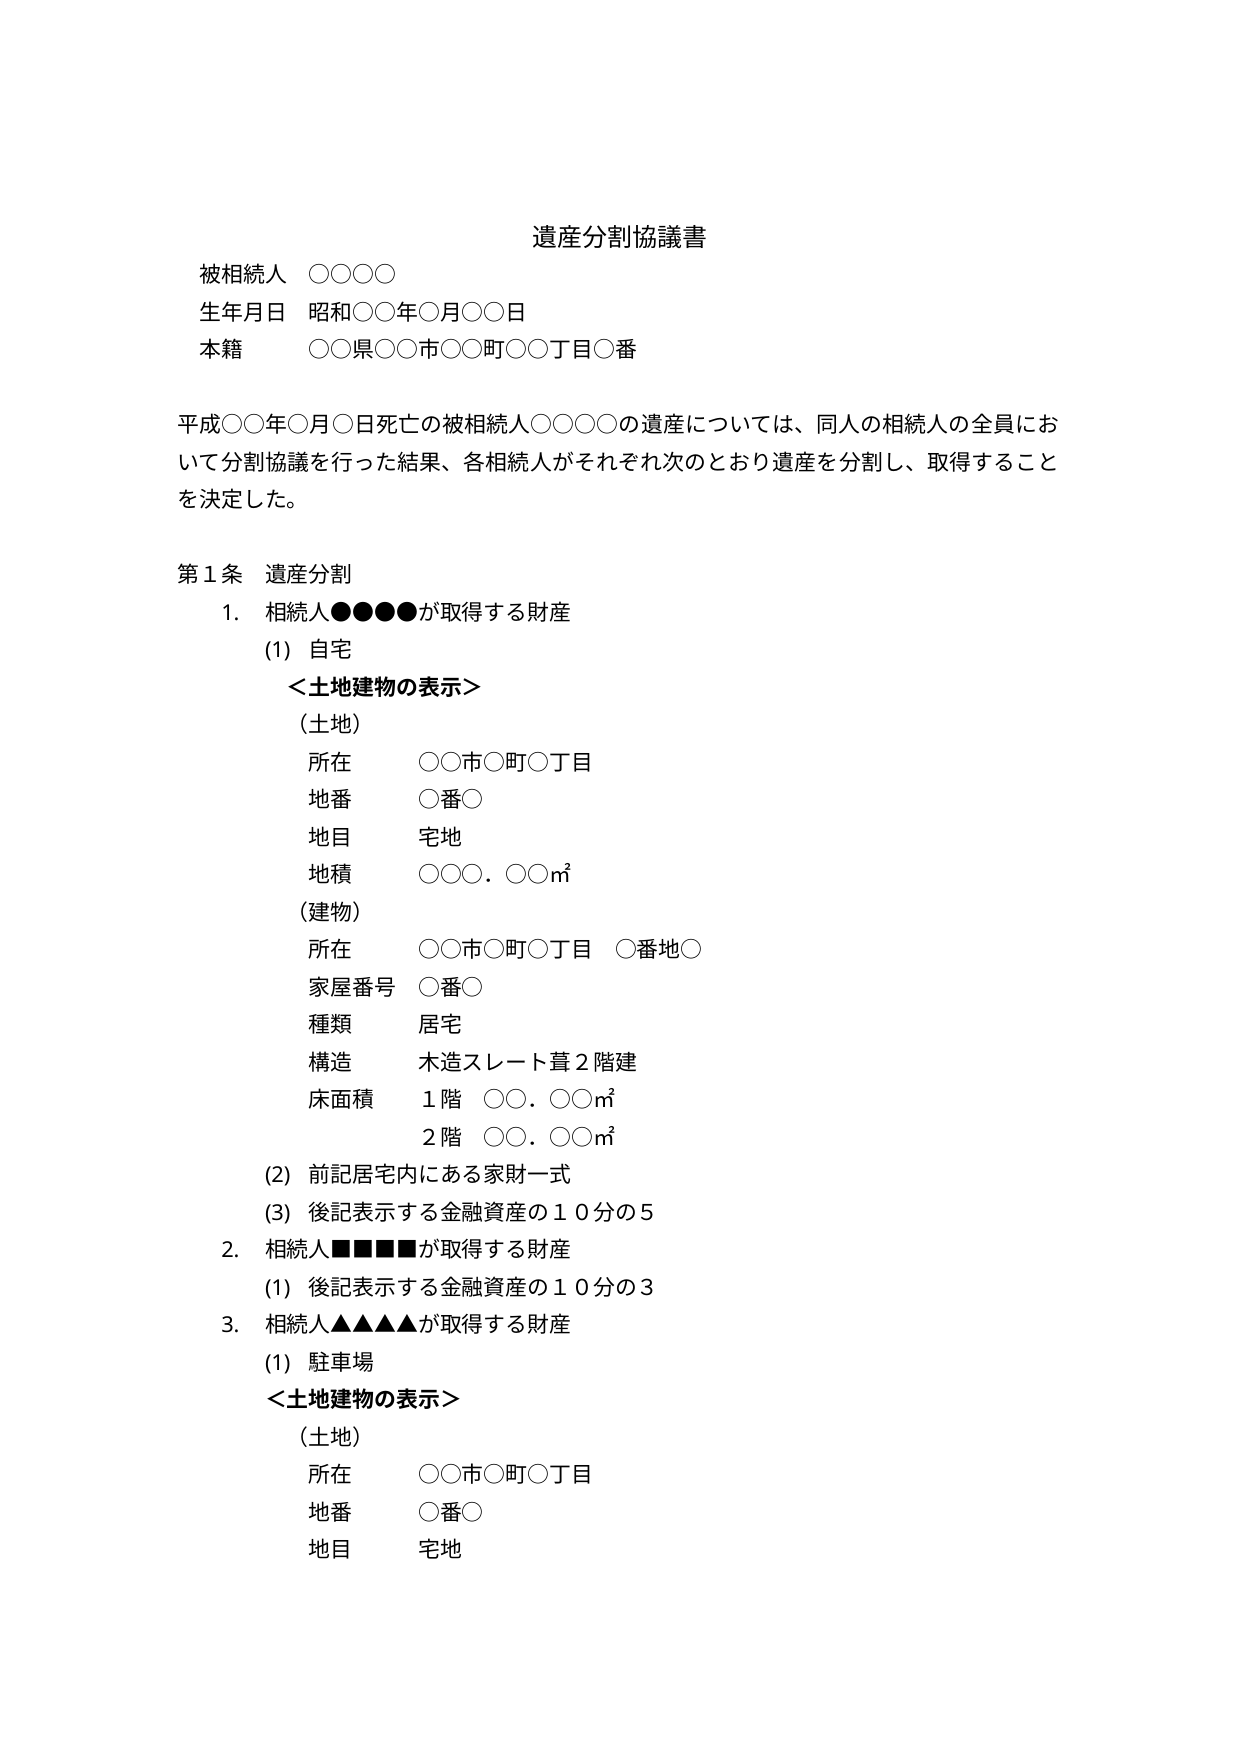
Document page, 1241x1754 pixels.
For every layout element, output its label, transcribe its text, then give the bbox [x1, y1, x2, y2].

list 遺産分割 [177, 554, 1063, 592]
list 相続人●●●●が取得する財産 [221, 592, 1063, 629]
text 種類 居宅 [308, 1004, 1063, 1042]
text ２階 ○○．○○㎡ [308, 1117, 1063, 1154]
list 相続人▲▲▲▲が取得する財産 [221, 1304, 1063, 1342]
text （建物） [287, 892, 1063, 929]
text 地番 ○番○ [308, 1492, 1063, 1529]
text 本籍 ○○県○○市○○町○○丁目○番 [199, 329, 1063, 367]
text 被相続人 ○○○○ [199, 254, 1063, 292]
text 地積 ○○○．○○㎡ [308, 854, 1063, 892]
text 所在 ○○市○町○丁目 [308, 1454, 1063, 1492]
text 地番 ○番○ [308, 779, 1063, 817]
list 後記表示する金融資産の１０分の５ [265, 1192, 1063, 1229]
text 平成○○年○月○日死亡の被相続人○○○○の遺産については、同人の相続人の全員において分割協議を行った結果、各相続人がそれぞれ次のとおり遺産を分割し、取得することを決定した。 [177, 404, 1063, 517]
text ＜土地建物の表示＞ [287, 667, 1063, 704]
text 床面積 １階 ○○．○○㎡ [308, 1079, 1063, 1117]
text （土地） [287, 1417, 1063, 1454]
text 遺産分割協議書 [177, 217, 1063, 254]
text 所在 ○○市○町○丁目 ○番地○ [308, 929, 1063, 967]
list 後記表示する金融資産の１０分の３ [265, 1267, 1063, 1304]
list 前記居宅内にある家財一式 [265, 1154, 1063, 1192]
text 構造 木造スレート葺２階建 [308, 1042, 1063, 1079]
text ＜土地建物の表示＞ [265, 1379, 1063, 1417]
list 自宅 [265, 629, 1063, 667]
list 相続人■■■■が取得する財産 [221, 1229, 1063, 1267]
text 家屋番号 ○番○ [308, 967, 1063, 1004]
text 所在 ○○市○町○丁目 [308, 742, 1063, 779]
list 駐車場 [265, 1342, 1063, 1379]
text 地目 宅地 [308, 1529, 1063, 1567]
text 地目 宅地 [308, 817, 1063, 854]
text （土地） [287, 704, 1063, 742]
text 生年月日 昭和○○年○月○○日 [199, 292, 1063, 329]
